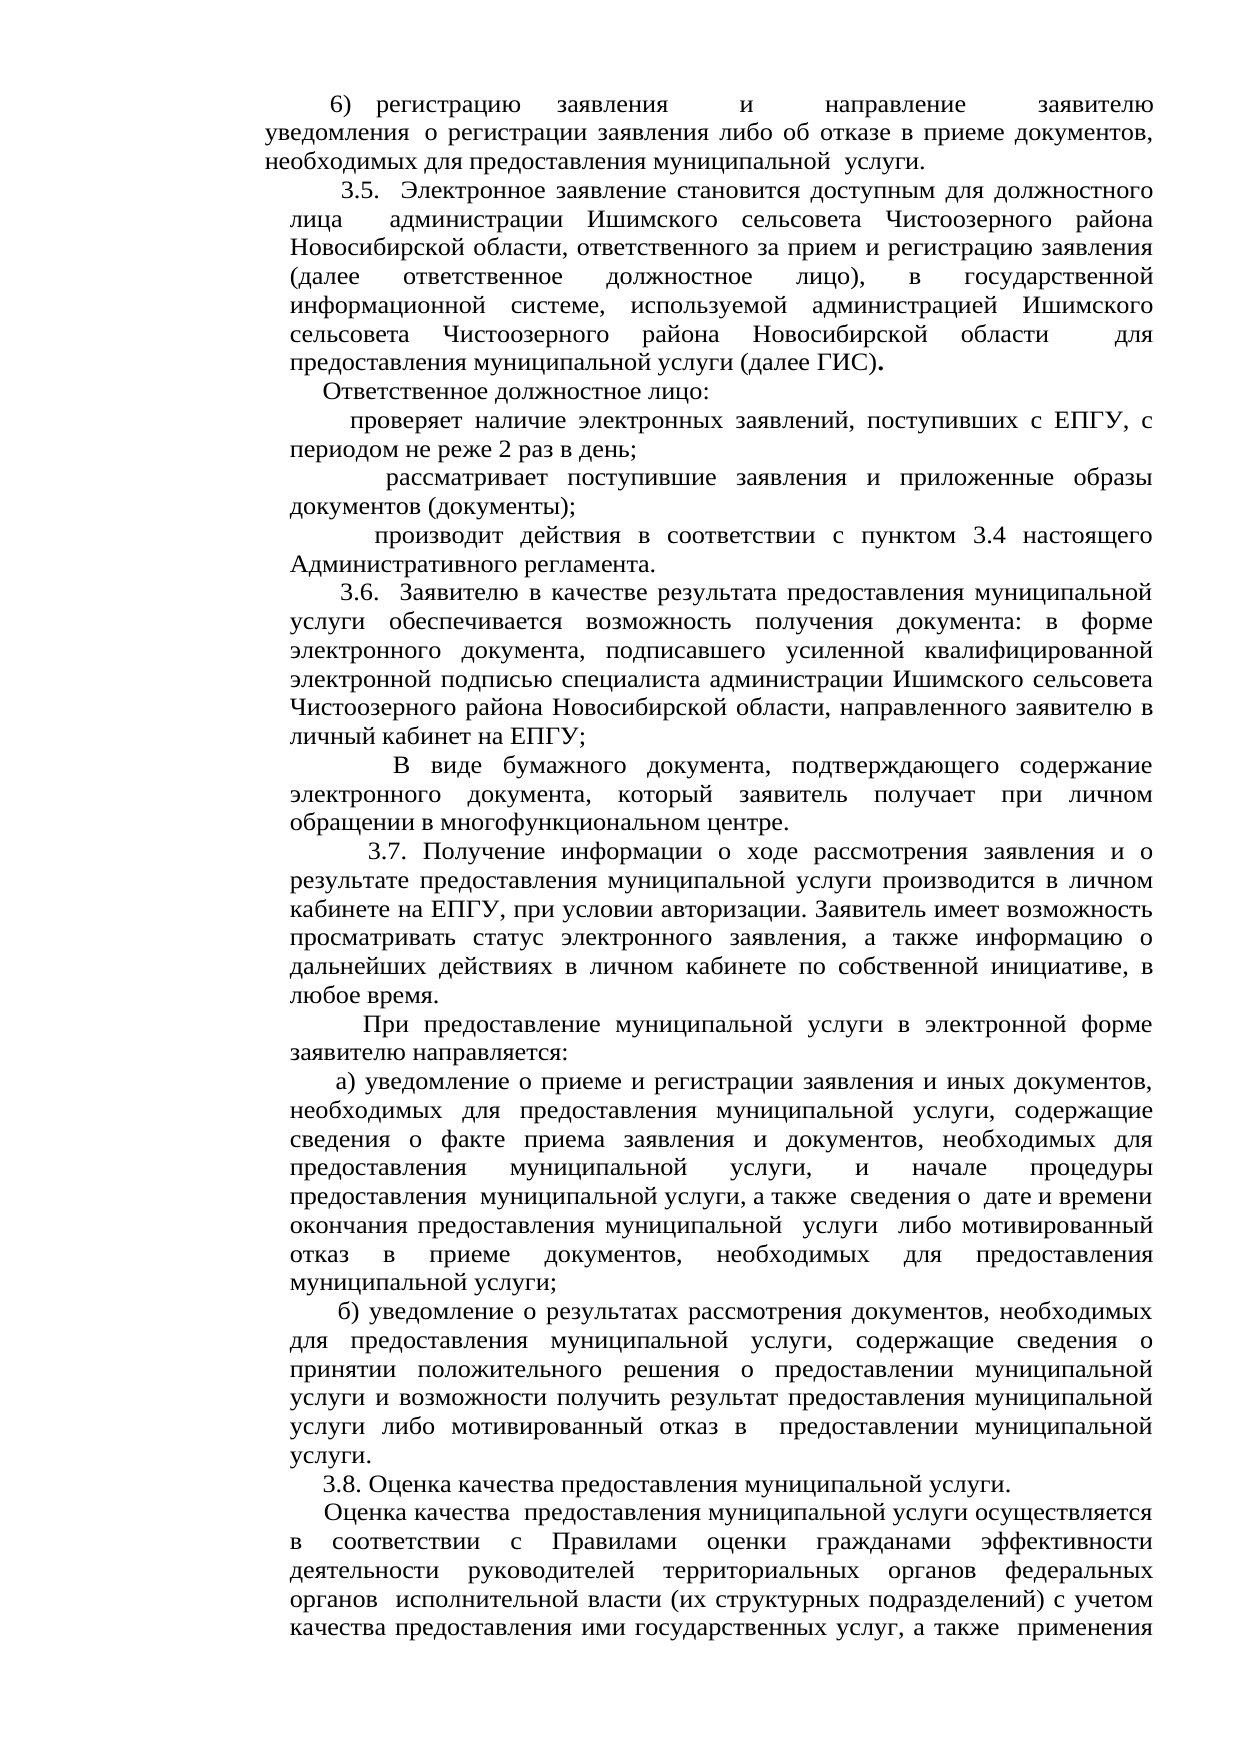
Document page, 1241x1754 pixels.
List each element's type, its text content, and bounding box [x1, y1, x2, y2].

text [289, 1497, 1154, 1641]
text 3.7. Получение информации о ходе рассмотрения заявления и о результате предоставления муниципальной услуги производится в личном кабинете на ЕПГУ, при условии авторизации. Заявитель имеет возможность просматривать статус электронного заявления, а также информацию о дальнейших действиях в личном кабинете по собственной инициативе, в любое время. [289, 836, 1154, 1009]
text б) уведомление о результатах рассмотрения документов, необходимых для предоставления муниципальной услуги, содержащие сведения о принятии положительного решения о предоставлении муниципальной услуги и возможности получить результат предоставления муниципальной услуги либо мотивированный отказ в предоставлении муниципальной услуги. [289, 1296, 1154, 1469]
text 3.6. Заявителю в качестве результата предоставления муниципальной услуги обеспечивается возможность получения документа: в форме электронного документа, подписавшего усиленной квалифицированной электронной подписью специалиста администрации Ишимского сельсовета Чистоозерного района Новосибирской области, направленного заявителю в личный кабинет на ЕПГУ; [289, 577, 1154, 750]
text При предоставление муниципальной услуги в электронной форме заявителю направляется: [289, 1009, 1154, 1066]
text 3.8. Оценка качества предоставления муниципальной услуги. [289, 1469, 1154, 1497]
text В виде бумажного документа, подтверждающего содержание электронного документа, который заявитель получает при личном обращении в многофункциональном центре. [289, 750, 1154, 836]
text производит действия в соответствии с пунктом 3.4 настоящего Административного регламента. [289, 520, 1154, 577]
text 6) регистрацию заявления и направление заявителю уведомления о регистрации заявления либо об отказе в приеме документов, необходимых для предоставления муниципальной услуги. [264, 89, 1154, 175]
text проверяет наличие электронных заявлений, поступивших с ЕПГУ, с периодом не реже 2 раз в день; [289, 405, 1154, 462]
text рассматривает поступившие заявления и приложенные образы документов (документы); [289, 462, 1154, 520]
text Ответственное должностное лицо: [289, 376, 1154, 405]
text а) уведомление о приеме и регистрации заявления и иных документов, необходимых для предоставления муниципальной услуги, содержащие сведения о факте приема заявления и документов, необходимых для предоставления муниципальной услуги, и начале процедуры предоставления муниципальной услуги, а также сведения о дате и времени окончания предоставления муниципальной услуги либо мотивированный отказ в приеме документов, необходимых для предоставления муниципальной услуги; [289, 1066, 1154, 1296]
text 3.5. Электронное заявление становится доступным для должностного лица администрации Ишимского сельсовета Чистоозерного района Новосибирской области, ответственного за прием и регистрацию заявления (далее ответственное должностное лицо), в государственной информационной системе, используемой администрацией Ишимского сельсовета Чистоозерного района Новосибирской области для предоставления муниципальной услуги (далее ГИС). [289, 175, 1154, 376]
